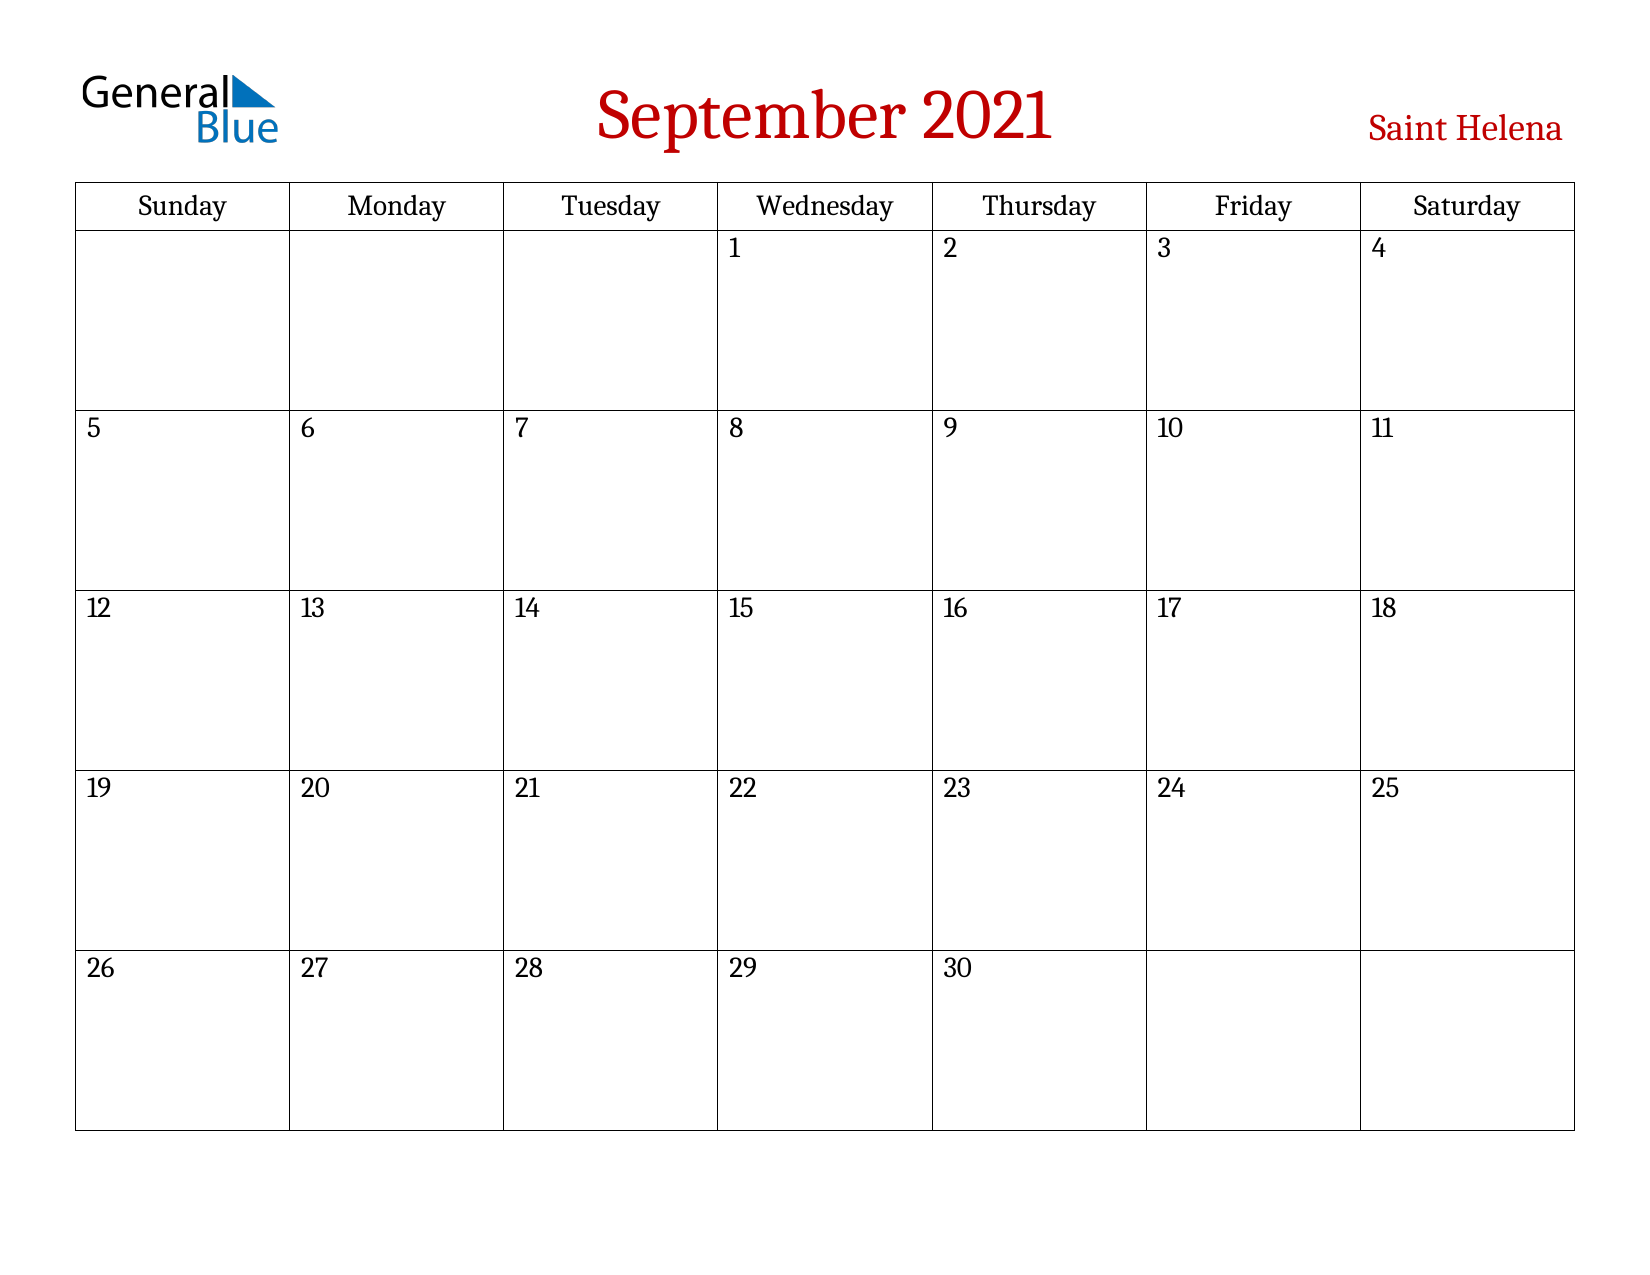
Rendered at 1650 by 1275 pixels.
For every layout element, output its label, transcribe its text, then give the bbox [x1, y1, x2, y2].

table_cell 20 [290, 771, 503, 805]
table_cell [76, 805, 289, 950]
table_cell 10 [1147, 411, 1360, 444]
table_cell [504, 805, 717, 950]
table_cell [718, 445, 932, 590]
table_cell 19 [76, 771, 289, 805]
table_cell [933, 805, 1146, 950]
table_cell [718, 805, 932, 950]
table_cell Tuesday [504, 183, 717, 230]
table_cell [290, 805, 503, 950]
table_cell [290, 625, 503, 770]
table_cell 29 [718, 951, 932, 985]
table_cell 21 [504, 771, 717, 805]
table_cell [1147, 445, 1360, 590]
table_cell 15 [718, 591, 932, 625]
table_cell 24 [1147, 771, 1360, 805]
table_header [76, 75, 503, 182]
table_cell 11 [1361, 411, 1574, 444]
table_cell 17 [1147, 591, 1360, 625]
table_cell [1147, 625, 1360, 770]
table_cell [1361, 805, 1574, 950]
table_cell [504, 985, 717, 1130]
table_cell [1361, 265, 1574, 410]
table_cell 16 [933, 591, 1146, 625]
table_cell [504, 265, 717, 410]
table_cell 2 [933, 231, 1146, 264]
table_cell [76, 985, 289, 1130]
table_cell [933, 625, 1146, 770]
table_header Saint Helena [1146, 75, 1574, 182]
table_cell Friday [1147, 183, 1360, 230]
table_cell [933, 445, 1146, 590]
table_cell [1147, 805, 1360, 950]
table_cell Thursday [933, 183, 1146, 230]
table_cell [1147, 951, 1360, 985]
table_cell 14 [504, 591, 717, 625]
table_header September 2021 [504, 75, 1146, 182]
table_cell [1361, 445, 1574, 590]
table_cell 26 [76, 951, 289, 985]
table_cell 25 [1361, 771, 1574, 805]
table_cell [1361, 625, 1574, 770]
table_cell 5 [76, 411, 289, 444]
table_cell 27 [290, 951, 503, 985]
table_cell 12 [76, 591, 289, 625]
table_cell Sunday [76, 183, 289, 230]
table_cell 6 [290, 411, 503, 444]
table_cell [504, 445, 717, 590]
table_cell 23 [933, 771, 1146, 805]
table_cell 9 [933, 411, 1146, 444]
table_cell [1147, 265, 1360, 410]
table_cell 28 [504, 951, 717, 985]
table_cell Saturday [1361, 183, 1574, 230]
table_cell [76, 231, 289, 264]
table_cell 22 [718, 771, 932, 805]
table_cell [1361, 951, 1574, 985]
table_cell [1361, 985, 1574, 1130]
table_cell [290, 231, 503, 264]
table_cell Monday [290, 183, 503, 230]
table_cell [76, 625, 289, 770]
table_cell Wednesday [718, 183, 932, 230]
table_cell [76, 445, 289, 590]
table_cell [718, 265, 932, 410]
table_cell [290, 445, 503, 590]
table_cell [1147, 985, 1360, 1130]
table_cell 18 [1361, 591, 1574, 625]
table_cell [290, 985, 503, 1130]
picture [82, 75, 278, 143]
table_cell [290, 265, 503, 410]
table_cell 4 [1361, 231, 1574, 264]
table_cell 1 [718, 231, 932, 264]
table_cell [933, 985, 1146, 1130]
table_cell [504, 231, 717, 264]
table_cell [504, 625, 717, 770]
table_cell [718, 625, 932, 770]
table_cell [76, 265, 289, 410]
table_cell 7 [504, 411, 717, 444]
table_cell 3 [1147, 231, 1360, 264]
table_cell [718, 985, 932, 1130]
table_cell 13 [290, 591, 503, 625]
table_cell [933, 265, 1146, 410]
table_cell 8 [718, 411, 932, 444]
table_cell 30 [933, 951, 1146, 985]
